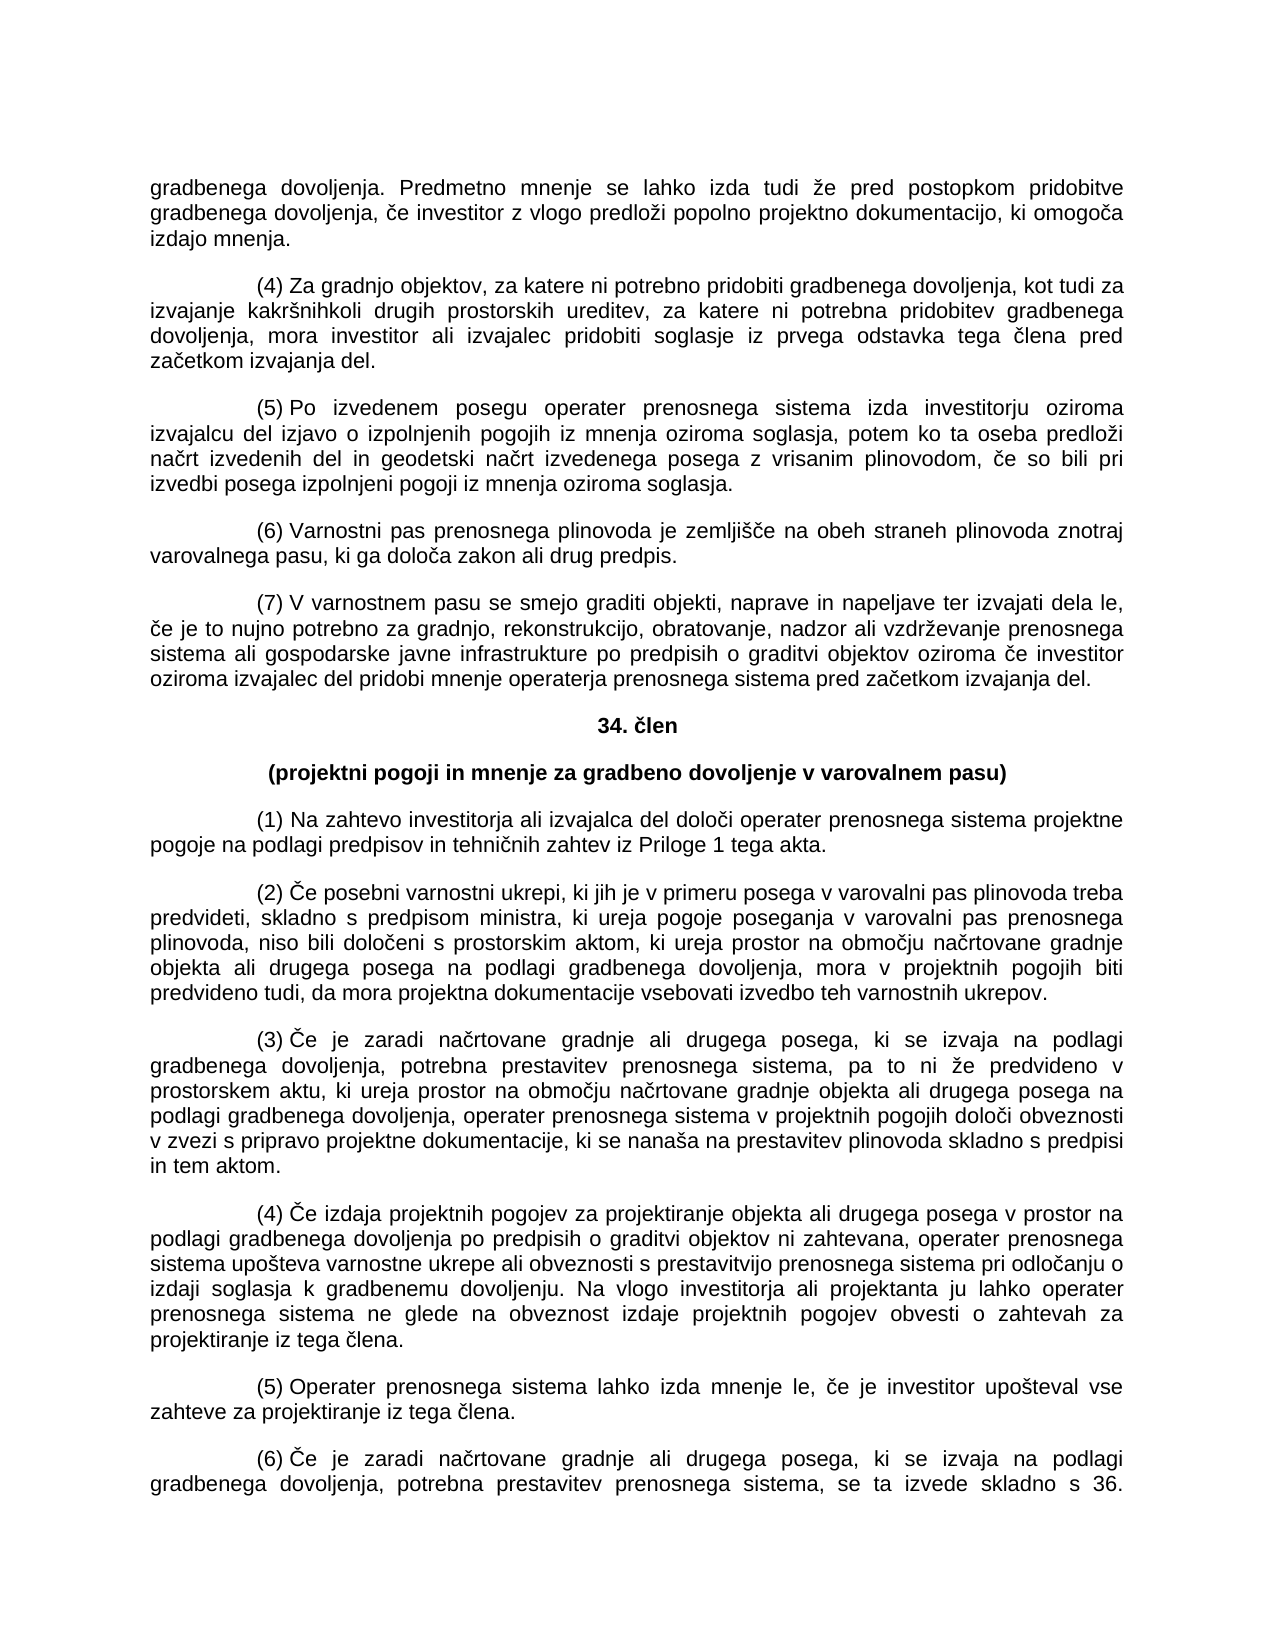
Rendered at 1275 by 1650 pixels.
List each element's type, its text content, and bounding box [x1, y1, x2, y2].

text (3) Če je zaradi načrtovane gradnje ali drugega posega, ki se izvaja na podlagi gradbenega dovoljenja, potrebna prestavitev prenosnega sistema, pa to ni že predvideno v prostorskem aktu, ki ureja prostor na območju načrtovane gradnje objekta ali drugega posega na podlagi gradbenega dovoljenja, operater prenosnega sistema v projektnih pogojih določi obveznosti v zvezi s pripravo projektne dokumentacije, ki se nanaša na prestavitev plinovoda skladno s predpisi in tem aktom. [150, 1002, 1125, 1175]
text (7) V varnostnem pasu se smejo graditi objekti, naprave in napeljave ter izvajati dela le, če je to nujno potrebno za gradnjo, rekonstrukcijo, obratovanje, nadzor ali vzdrževanje prenosnega sistema ali gospodarske javne infrastrukture po predpisih o graditvi objektov oziroma če investitor oziroma izvajalec del pridobi mnenje operaterja prenosnega sistema pred začetkom izvajanja del. [150, 565, 1125, 663]
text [150, 150, 1125, 247]
text (2) Če posebni varnostni ukrepi, ki jih je v primeru posega v varovalni pas plinovoda treba predvideti, skladno s predpisom ministra, ki ureja pogoje poseganja v varovalni pas prenosnega plinovoda, niso bili določeni s prostorskim aktom, ki ureja prostor na območju načrtovane gradnje objekta ali drugega posega na podlagi gradbenega dovoljenja, mora v projektnih pogojih biti predvideno tudi, da mora projektna dokumentacije vsebovati izvedbo teh varnostnih ukrepov. [150, 854, 1125, 1002]
text 34. člen [150, 663, 1125, 710]
text (1) Na zahtevo investitorja ali izvajalca del določi operater prenosnega sistema projektne pogoje na podlagi predpisov in tehničnih zahtev iz Priloge 1 tega akta. [150, 782, 1125, 854]
text (5) Operater prenosnega sistema lahko izda mnenje le, če je investitor upošteval vse zahteve za projektiranje iz tega člena. [150, 1348, 1125, 1421]
text (4) Za gradnjo objektov, za katere ni potrebno pridobiti gradbenega dovoljenja, kot tudi za izvajanje kakršnihkoli drugih prostorskih ureditev, za katere ni potrebna pridobitev gradbenega dovoljenja, mora investitor ali izvajalec pridobiti soglasje iz prvega odstavka tega člena pred začetkom izvajanja del. [150, 247, 1125, 370]
text (4) Če izdaja projektnih pogojev za projektiranje objekta ali drugega posega v prostor na podlagi gradbenega dovoljenja po predpisih o graditvi objektov ni zahtevana, operater prenosnega sistema upošteva varnostne ukrepe ali obveznosti s prestavitvijo prenosnega sistema pri odločanju o izdaji soglasja k gradbenemu dovoljenju. Na vlogo investitorja ali projektanta ju lahko operater prenosnega sistema ne glede na obveznost izdaje projektnih pogojev obvesti o zahtevah za projektiranje iz tega člena. [150, 1175, 1125, 1348]
text (projektni pogoji in mnenje za gradbeno dovoljenje v varovalnem pasu) [150, 710, 1125, 782]
text (5) Po izvedenem posegu operater prenosnega sistema izda investitorju oziroma izvajalcu del izjavo o izpolnjenih pogojih iz mnenja oziroma soglasja, potem ko ta oseba predloži načrt izvedenih del in geodetski načrt izvedenega posega z vrisanim plinovodom, če so bili pri izvedbi posega izpolnjeni pogoji iz mnenja oziroma soglasja. [150, 370, 1125, 493]
text (6) Varnostni pas prenosnega plinovoda je zemljišče na obeh straneh plinovoda znotraj varovalnega pasu, ki ga določa zakon ali drug predpis. [150, 493, 1125, 565]
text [150, 1421, 1125, 1496]
